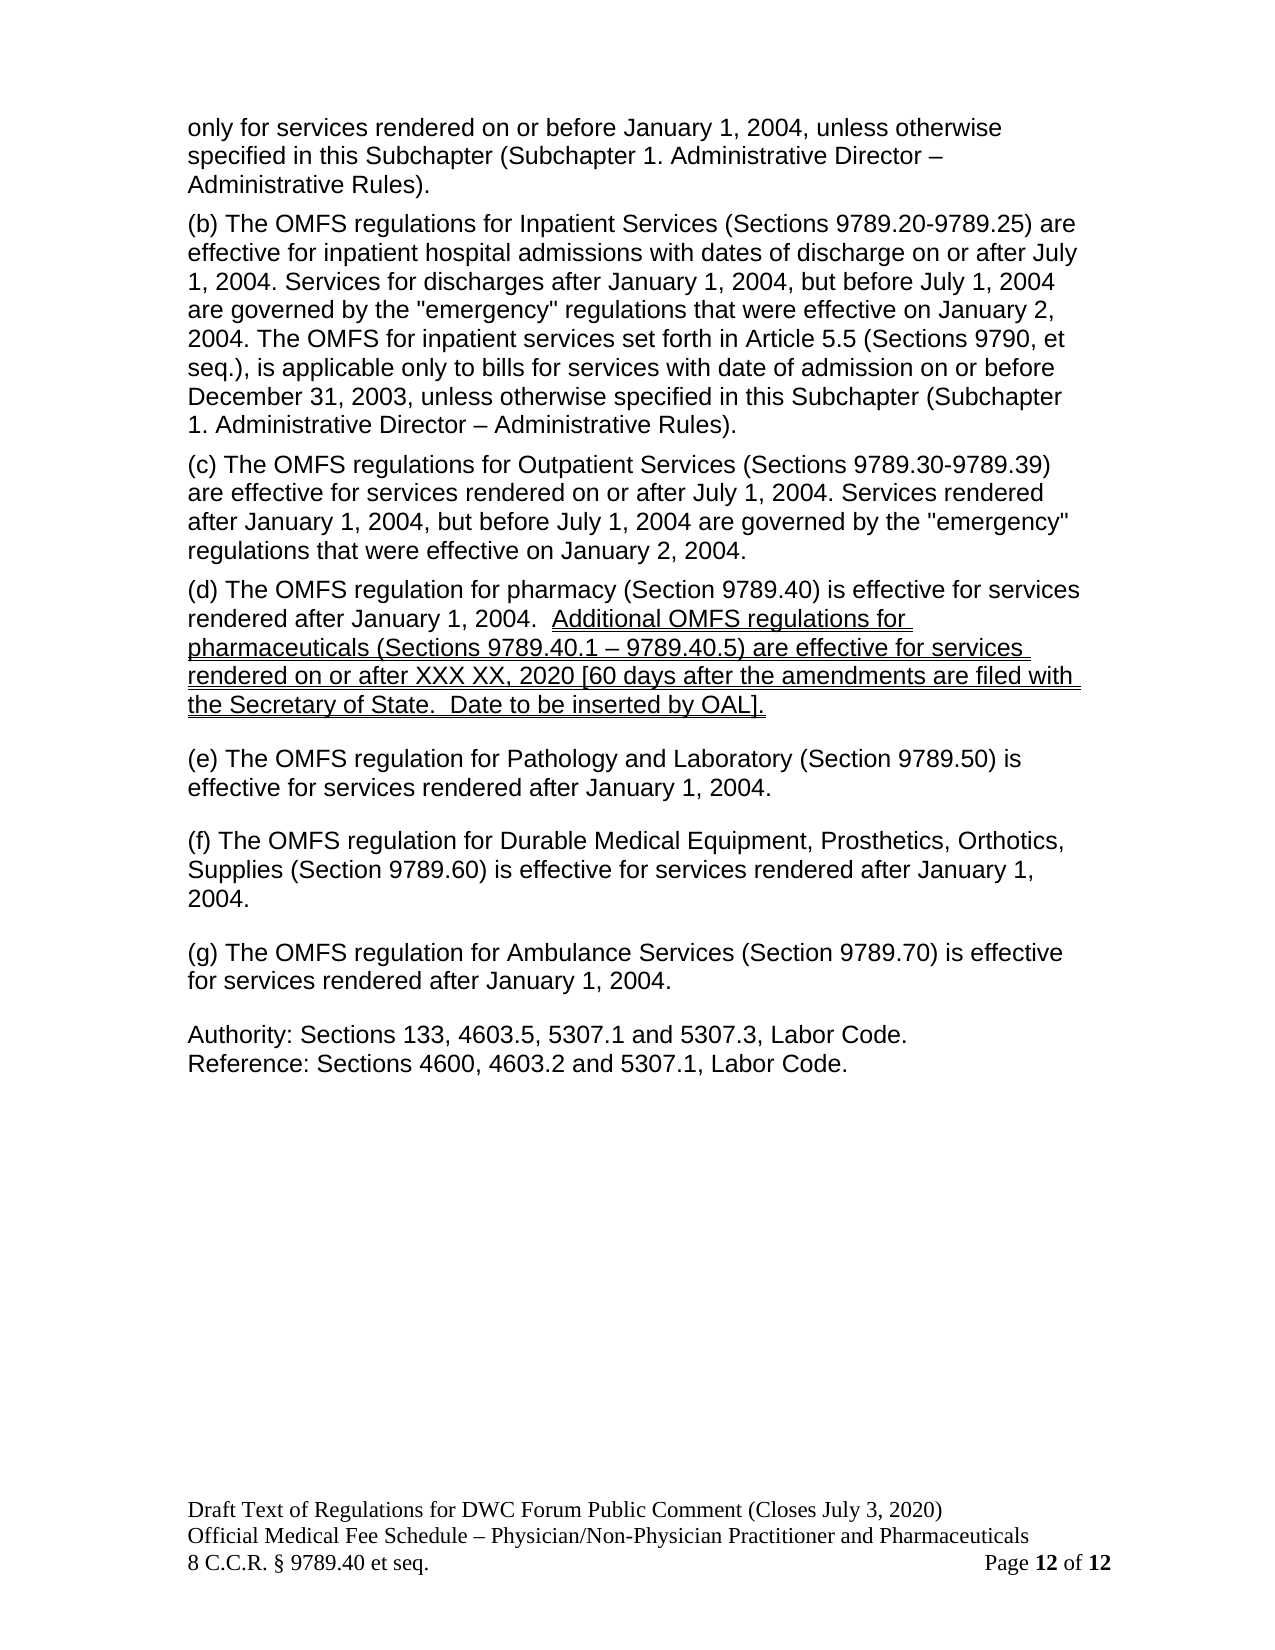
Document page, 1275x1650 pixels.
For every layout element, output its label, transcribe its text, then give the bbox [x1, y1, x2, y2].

text (b) The OMFS regulations for Inpatient Services (Sections 9789.20-9789.25) are effective for inpatient hospital admissions with dates of discharge on or after July 1, 2004. Services for discharges after January 1, 2004, but before July 1, 2004 are governed by the "emergency" regulations that were effective on January 2, 2004. The OMFS for inpatient services set forth in Article 5.5 (Sections 9790, et seq.), is applicable only to bills for services with date of admission on or before December 31, 2003, unless otherwise specified in this Subchapter (Subchapter 1. Administrative Director – Administrative Rules). [187, 209, 1087, 439]
text Authority: Sections 133, 4603.5, 5307.1 and 5307.3, Labor Code. [187, 1020, 1087, 1049]
text (d) The OMFS regulation for pharmacy (Section 9789.40) is effective for services rendered after January 1, 2004. Additional OMFS regulations for pharmaceuticals (Sections 9789.40.1 – 9789.40.5) are effective for services rendered on or after XXX XX, 2020 [60 days after the amendments are filed with the Secretary of State. Date to be inserted by OAL]. [187, 575, 1087, 719]
text (e) The OMFS regulation for Pathology and Laboratory (Section 9789.50) is effective for services rendered after January 1, 2004. [187, 744, 1087, 801]
text (c) The OMFS regulations for Outpatient Services (Sections 9789.30-9789.39) are effective for services rendered on or after July 1, 2004. Services rendered after January 1, 2004, but before July 1, 2004 are governed by the "emergency" regulations that were effective on January 2, 2004. [187, 449, 1087, 564]
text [187, 112, 1087, 199]
text (f) The OMFS regulation for Durable Medical Equipment, Prosthetics, Orthotics, Supplies (Section 9789.60) is effective for services rendered after January 1, 2004. [187, 826, 1087, 912]
text Reference: Sections 4600, 4603.2 and 5307.1, Labor Code. [187, 1049, 1087, 1077]
text (g) The OMFS regulation for Ambulance Services (Section 9789.70) is effective for services rendered after January 1, 2004. [187, 937, 1087, 995]
